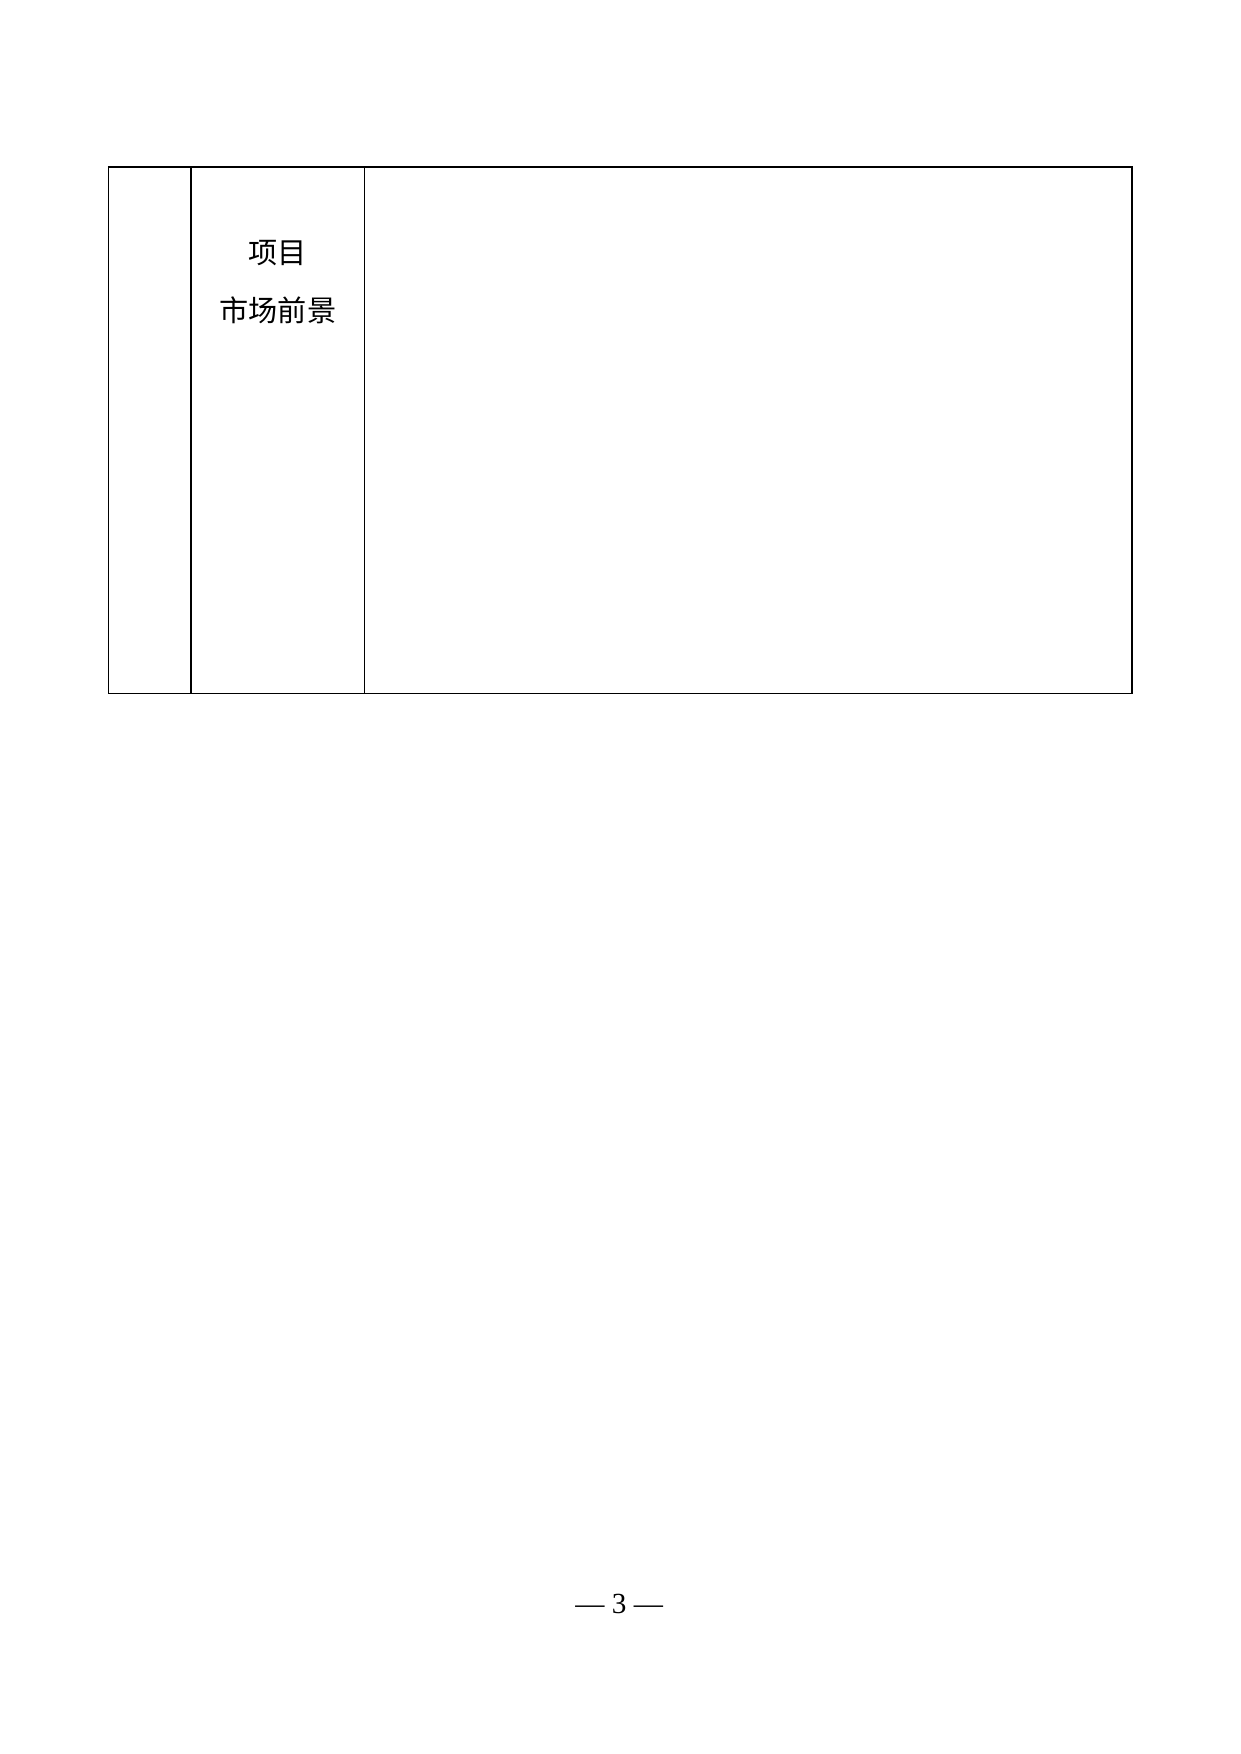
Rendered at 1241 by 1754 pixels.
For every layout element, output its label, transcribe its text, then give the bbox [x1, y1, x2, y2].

table_cell [365, 168, 1131, 693]
table_cell 项目 市场前景 [192, 168, 364, 693]
